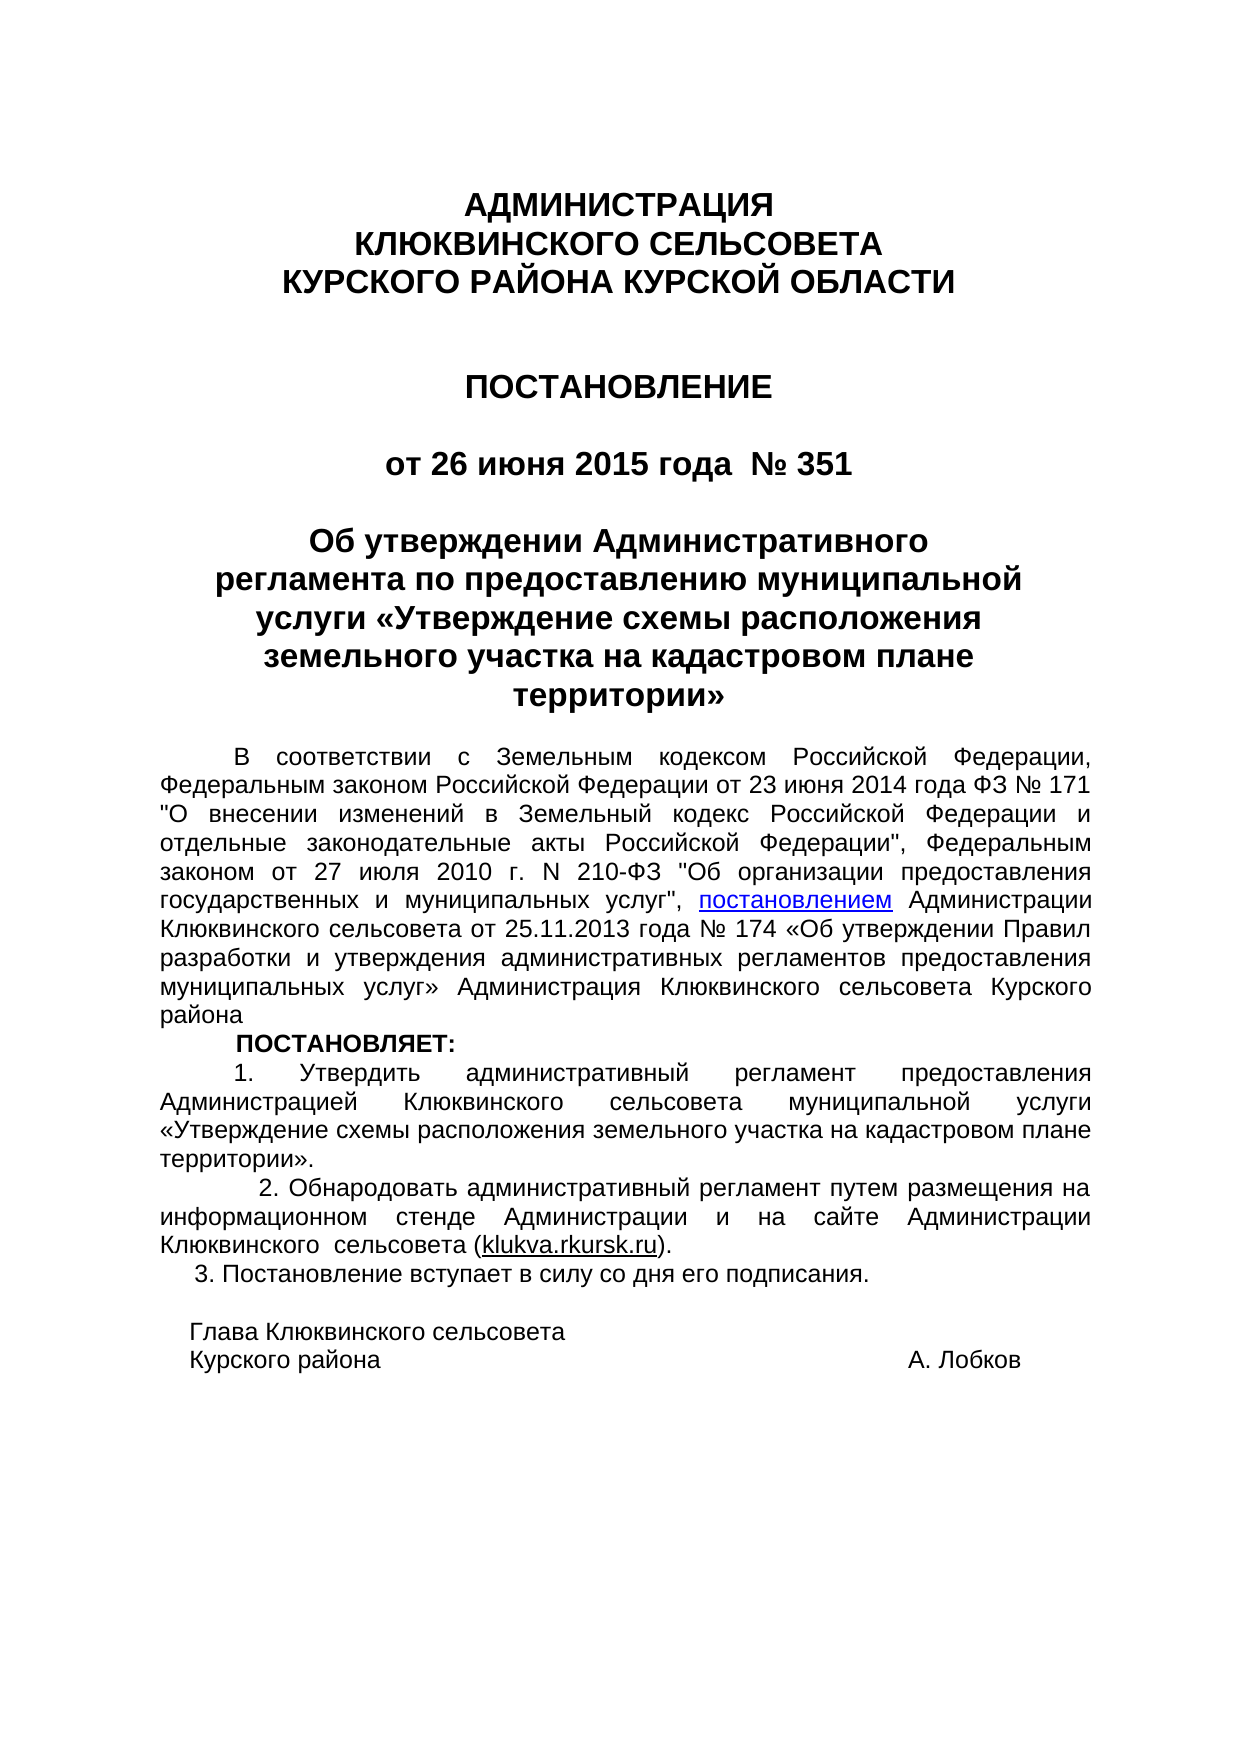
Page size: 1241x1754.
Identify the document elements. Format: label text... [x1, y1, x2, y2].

text Глава Клюквинского сельсовета [189, 1317, 1048, 1346]
text КЛЮКВИНСКОГО СЕЛЬСОВЕТА [189, 224, 1048, 262]
text от 26 июня 2015 года № 351 [189, 444, 1048, 482]
text 1. Утвердить административный регламент предоставления Администрацией Клюквинского сельсовета муниципальной услуги «Утверждение схемы расположения земельного участка на кадастровом плане территории». [159, 1058, 1092, 1173]
text ПОСТАНОВЛЕНИЕ [189, 367, 1048, 406]
text 2. Обнародовать административный регламент путем размещения на информационном стенде Администрации и на сайте Администрации Клюквинского сельсовета (klukva.rkursk.ru). [159, 1173, 1092, 1259]
text В соответствии с Земельным кодексом Российской Федерации, Федеральным законом Российской Федерации от 23 июня 2014 года ФЗ № 171 "О внесении изменений в Земельный кодекс Российской Федерации и отдельные законодательные акты Российской Федерации", Федеральным законом от 27 июля 2010 г. N 210-ФЗ "Об организации предоставления государственных и муниципальных услуг", постановлением Администрации Клюквинского сельсовета от 25.11.2013 года № 174 «Об утверждении Правил разработки и утверждения административных регламентов предоставления муниципальных услуг» Администрация Клюквинского сельсовета Курского района [159, 742, 1092, 1029]
text Курского района А. Лобков [189, 1346, 1048, 1374]
text 3. Постановление вступает в силу со дня его подписания. [159, 1259, 1092, 1288]
text АДМИНИСТРАЦИЯ [189, 185, 1048, 224]
text Об утверждении Административного [189, 521, 1048, 559]
text ПОСТАНОВЛЯЕТ: [159, 1029, 1092, 1058]
text КУРСКОГО РАЙОНА КУРСКОЙ ОБЛАСТИ [189, 262, 1048, 301]
text регламента по предоставлению муниципальной услуги «Утверждение схемы расположения земельного участка на кадастровом плане территории» [189, 559, 1048, 713]
